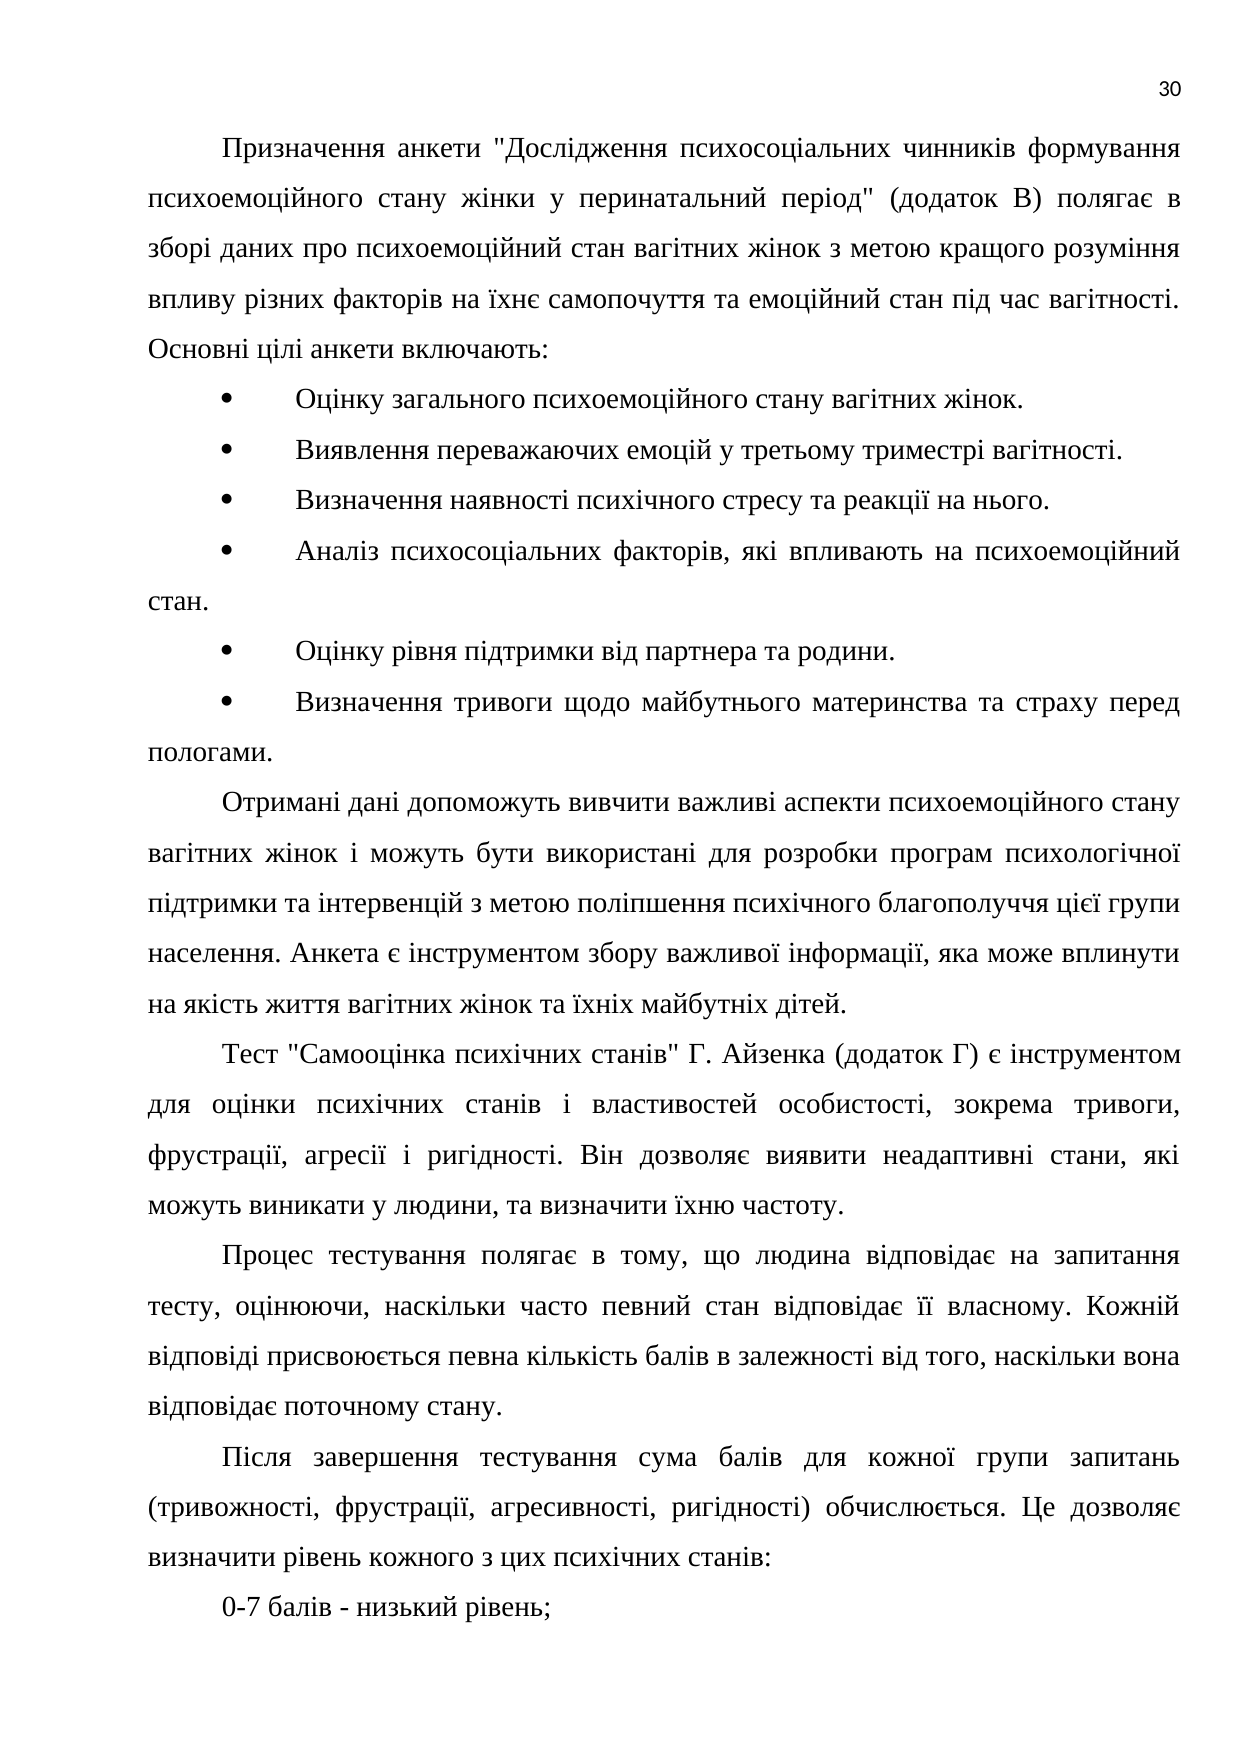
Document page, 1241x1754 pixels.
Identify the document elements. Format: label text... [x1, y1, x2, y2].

text Процес тестування полягає в тому, що людина відповідає на запитання тесту, оцінюючи, наскільки часто певний стан відповідає її власному. Кожній відповіді присвоюється певна кількість балів в залежності від того, наскільки вона відповідає поточному стану. [148, 1237, 1181, 1422]
text Тест "Самооцінка психічних станів" Г. Айзенка (додаток Г) є інструментом для оцінки психічних станів і властивостей особистості, зокрема тривоги, фрустрації, агресії і ригідності. Він дозволяє виявити неадаптивні стани, які можуть виникати у людини, та визначити їхню частоту. [148, 1036, 1181, 1221]
text Після завершення тестування сума балів для кожної групи запитань (тривожності, фрустрації, агресивності, ригідності) обчислюється. Це дозволяє визначити рівень кожного з цих психічних станів: [148, 1439, 1181, 1573]
text Призначення анкети "Дослідження психосоціальних чинників формування психоемоційного стану жінки у перинатальний період" (додаток В) полягає в зборі даних про психоемоційний стан вагітних жінок з метою кращого розуміння впливу різних факторів на їхнє самопочуття та емоційний стан під час вагітності. Основні цілі анкети включають: [148, 130, 1181, 365]
list Визначення наявності психічного стресу та реакції на нього. [148, 482, 1181, 516]
list Аналіз психосоціальних факторів, які впливають на психоемоційний стан. [148, 533, 1181, 617]
list Виявлення переважаючих емоцій у третьому триместрі вагітності. [148, 432, 1181, 466]
list Оцінку загального психоемоційного стану вагітних жінок. [148, 381, 1181, 415]
list Визначення тривоги щодо майбутнього материнства та страху перед пологами. [148, 684, 1181, 768]
text 0-7 балів - низький рівень; [148, 1589, 1181, 1623]
list Оцінку рівня підтримки від партнера та родини. [148, 633, 1181, 667]
text Отримані дані допоможуть вивчити важливі аспекти психоемоційного стану вагітних жінок і можуть бути використані для розробки програм психологічної підтримки та інтервенцій з метою поліпшення психічного благополуччя цієї групи населення. Анкета є інструментом збору важливої інформації, яка може вплинути на якість життя вагітних жінок та їхніх майбутніх дітей. [148, 784, 1181, 1019]
